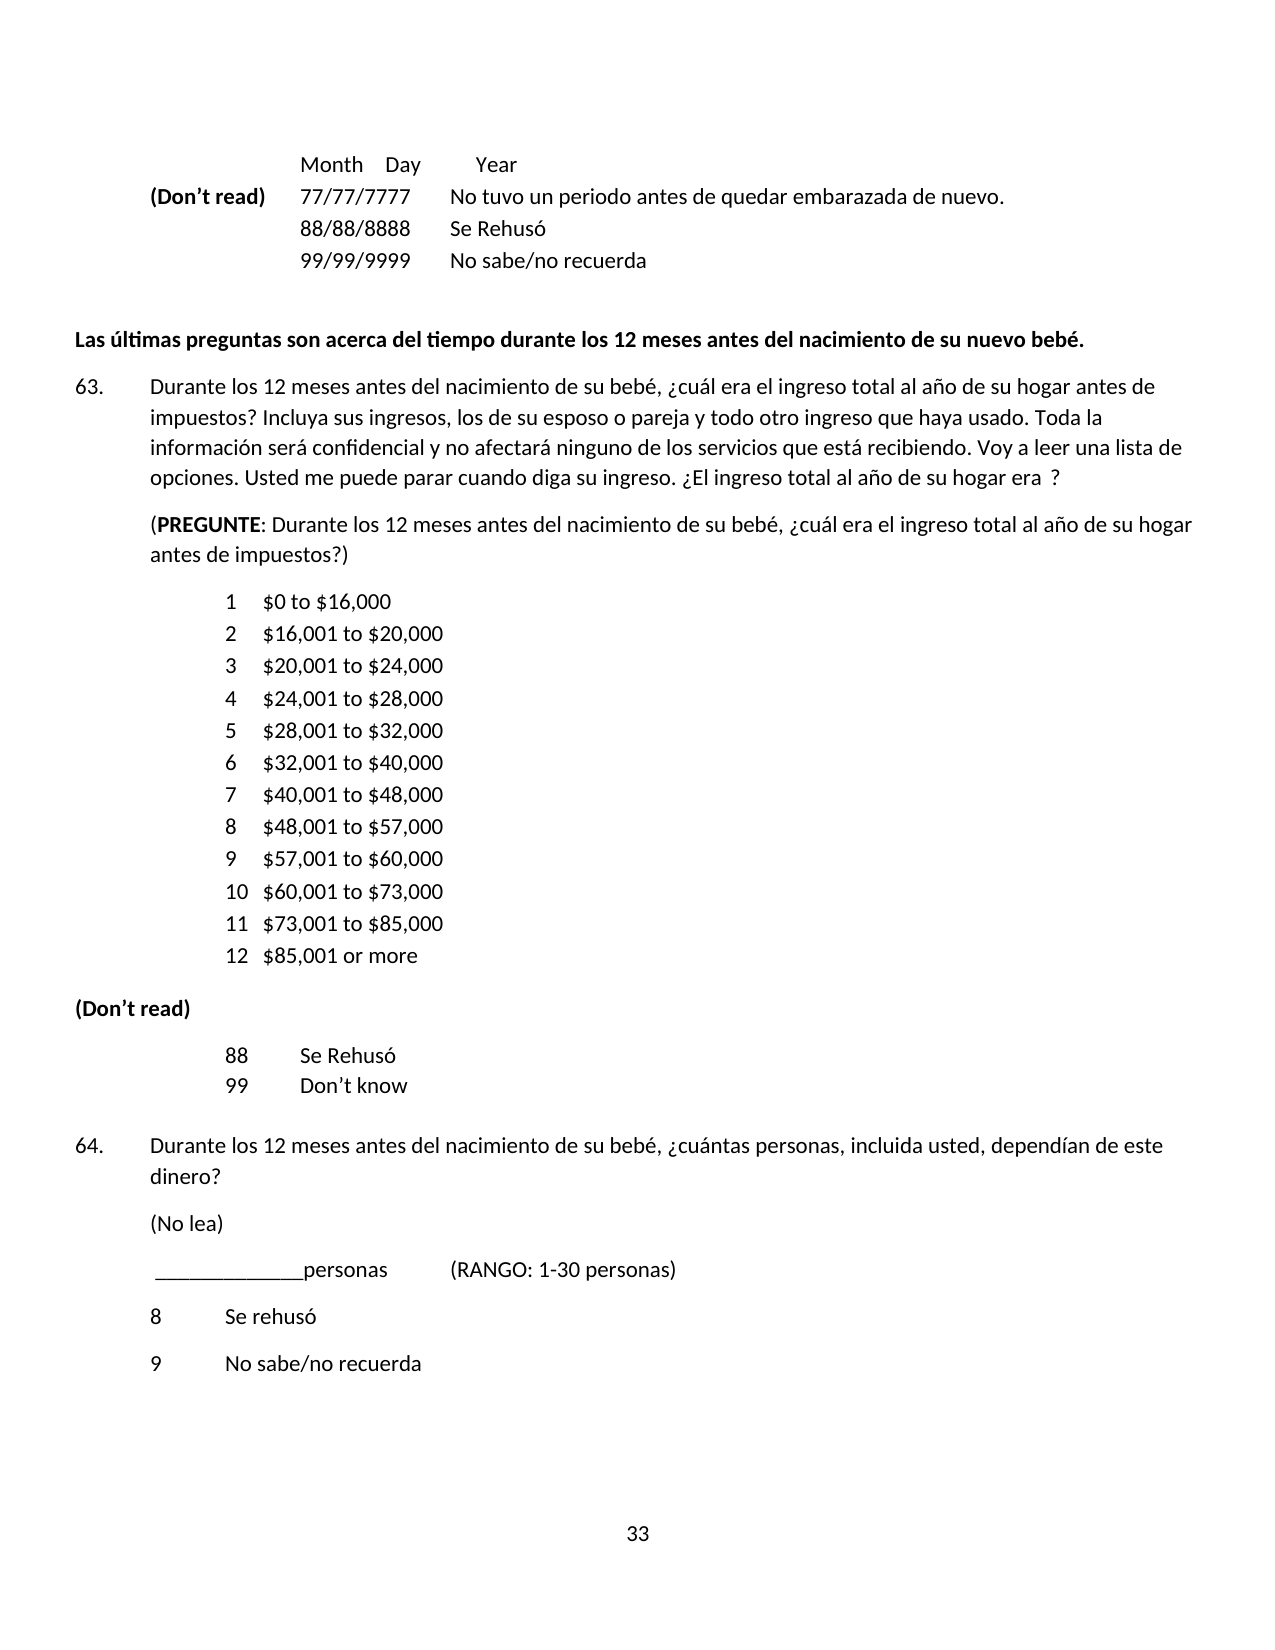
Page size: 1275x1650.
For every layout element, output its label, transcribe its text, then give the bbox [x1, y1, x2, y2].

list $40,001 to $48,000 [225, 780, 1200, 808]
list $28,001 to $32,000 [225, 716, 1200, 744]
text (PREGUNTE: Durante los 12 meses antes del nacimiento de su bebé, ¿cuál era el ingreso total al año de su hogar antes de impuestos?) [150, 510, 1200, 568]
list $73,001 to $85,000 [225, 909, 1200, 937]
text (No lea) [75, 1209, 1200, 1237]
text 64. Durante los 12 meses antes del nacimiento de su bebé, ¿cuántas personas, incluida usted, dependían de este dinero? [75, 1132, 1200, 1190]
text _____________personas (RANGO: 1-30 personas) [75, 1256, 1200, 1284]
list $57,001 to $60,000 [225, 844, 1200, 873]
text Las últimas preguntas son acerca del tiempo durante los 12 meses antes del nacimiento de su nuevo bebé. [75, 326, 1200, 354]
list $60,001 to $73,000 [225, 877, 1200, 905]
list $32,001 to $40,000 [225, 748, 1200, 776]
text 88 Se Rehusó [150, 1041, 1200, 1069]
list $0 to $16,000 [225, 587, 1200, 615]
list $48,001 to $57,000 [225, 812, 1200, 840]
text (Don’t read) [75, 994, 1200, 1022]
text 99/99/9999 No sabe/no recuerda [75, 247, 1200, 274]
text (Don’t read) 77/77/7777 No tuvo un periodo antes de quedar embarazada de nuevo. [75, 182, 1200, 210]
text 99 Don’t know [75, 1071, 1200, 1099]
list $24,001 to $28,000 [225, 684, 1200, 712]
list $16,001 to $20,000 [225, 619, 1200, 647]
list $85,001 or more [225, 941, 1200, 969]
text 63. Durante los 12 meses antes del nacimiento de su bebé, ¿cuál era el ingreso total al año de su hogar antes de impuestos? Incluya sus ingresos, los de su esposo o pareja y todo otro ingreso que haya usado. Toda la información será confidencial y no afectará ninguno de los servicios que está recibiendo. Voy a leer una lista de opciones. Usted me puede parar cuando diga su ingreso. ¿El ingreso total al año de su hogar era ? [75, 372, 1200, 491]
list $20,001 to $24,000 [225, 651, 1200, 679]
text Month Day Year [300, 150, 1200, 178]
text 9 No sabe/no recuerda [75, 1349, 1200, 1377]
text 88/88/8888 Se Rehusó [225, 214, 1200, 242]
text 8 Se rehusó [75, 1302, 1200, 1331]
